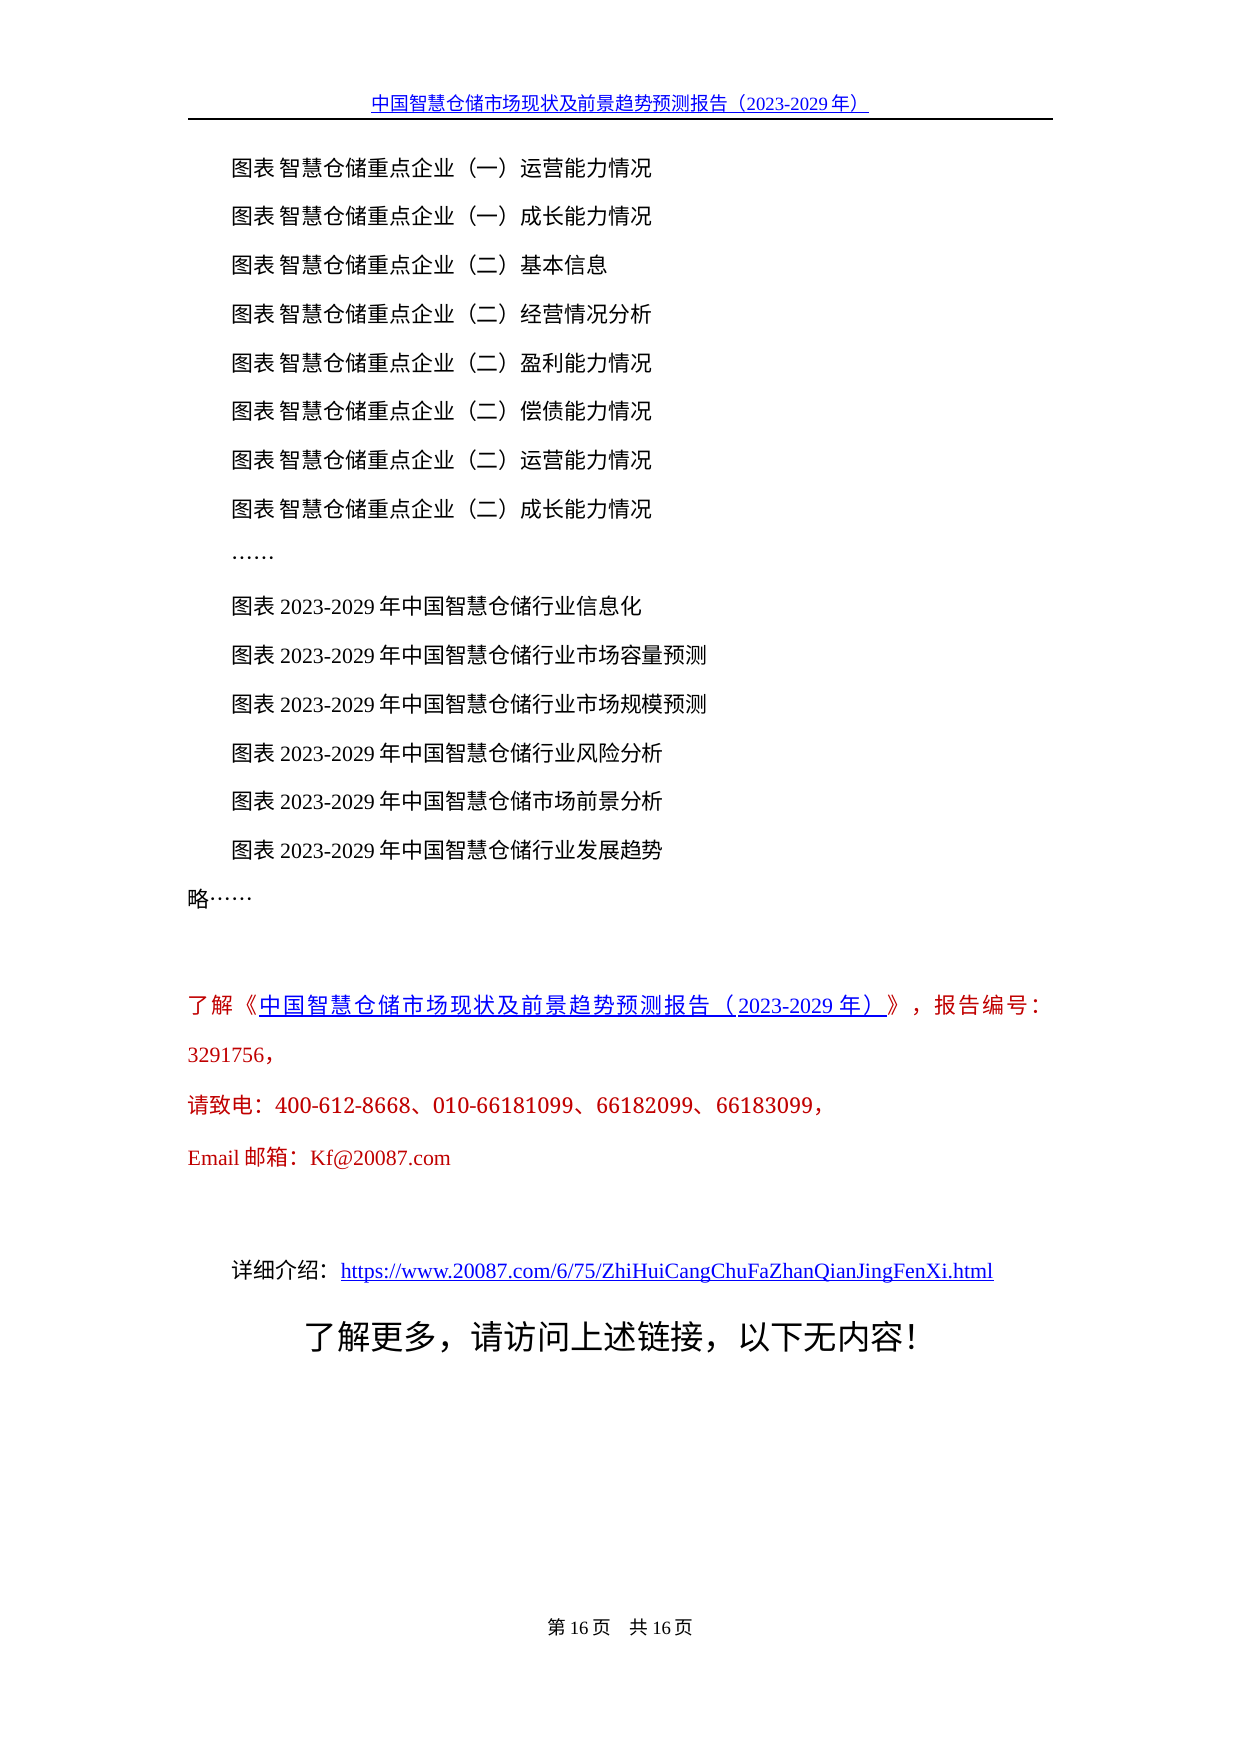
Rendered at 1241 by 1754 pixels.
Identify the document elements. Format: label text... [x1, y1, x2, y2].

title 了解更多，请访问上述链接，以下无内容！ [187, 1303, 1053, 1368]
text Email邮箱：Kf@20087.com [187, 1140, 1053, 1172]
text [187, 150, 1053, 914]
text 详细介绍：https://www.20087.com/6/75/ZhiHuiCangChuFaZhanQianJingFenXi.html [187, 1253, 1053, 1285]
text 了解《中国智慧仓储市场现状及前景趋势预测报告（2023-2029年）》，报告编号：3291756， [187, 988, 1053, 1069]
text 请致电：400-612-8668、010-66181099、66182099、66183099， [187, 1088, 1053, 1121]
